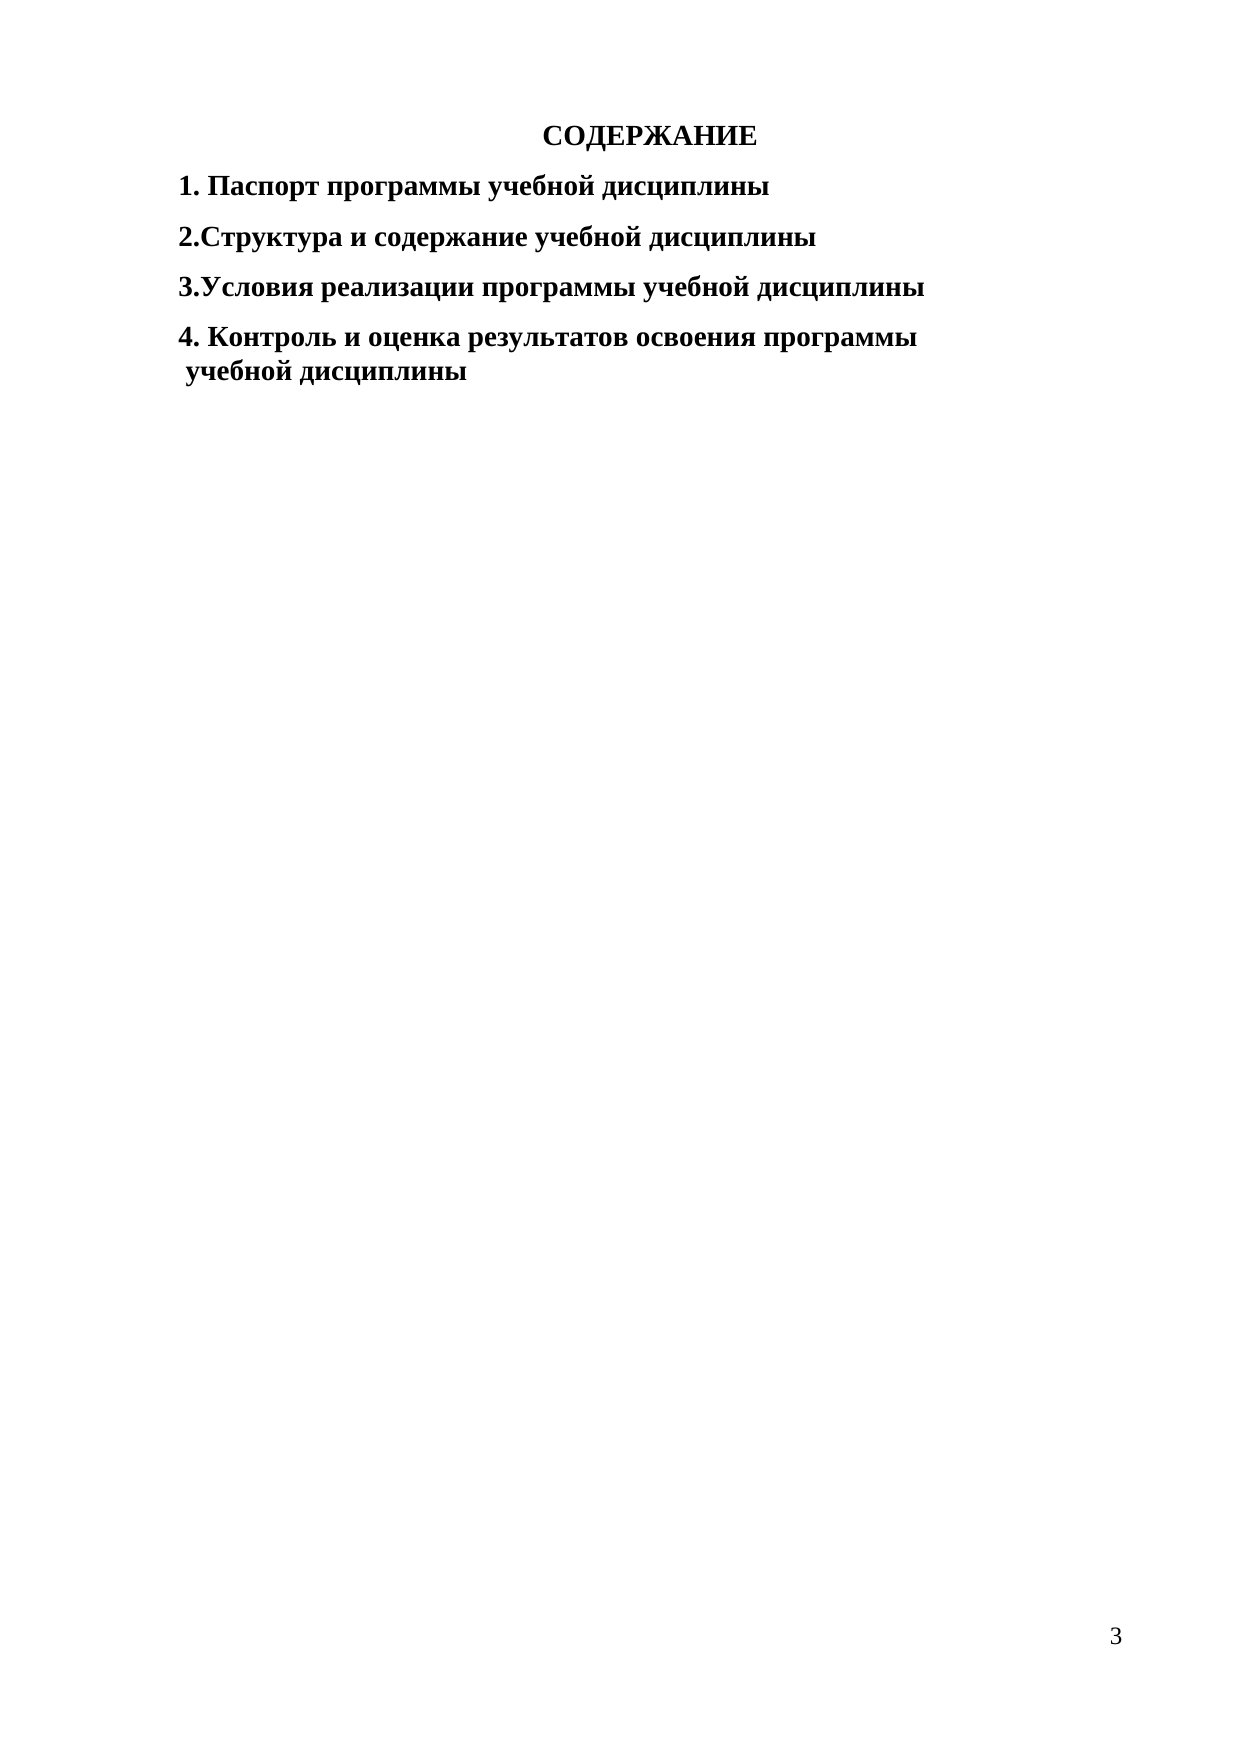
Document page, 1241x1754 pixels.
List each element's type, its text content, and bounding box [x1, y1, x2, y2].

text 2.Структура и содержание учебной дисциплины [178, 219, 1122, 252]
text 3.Условия реализации программы учебной дисциплины [178, 269, 1122, 303]
text СОДЕРЖАНИЕ [178, 118, 1122, 152]
text 4. Контроль и оценка результатов освоения программы [178, 319, 1122, 353]
text 1. Паспорт программы учебной дисциплины [178, 168, 1122, 202]
text учебной дисциплины [178, 353, 1122, 387]
